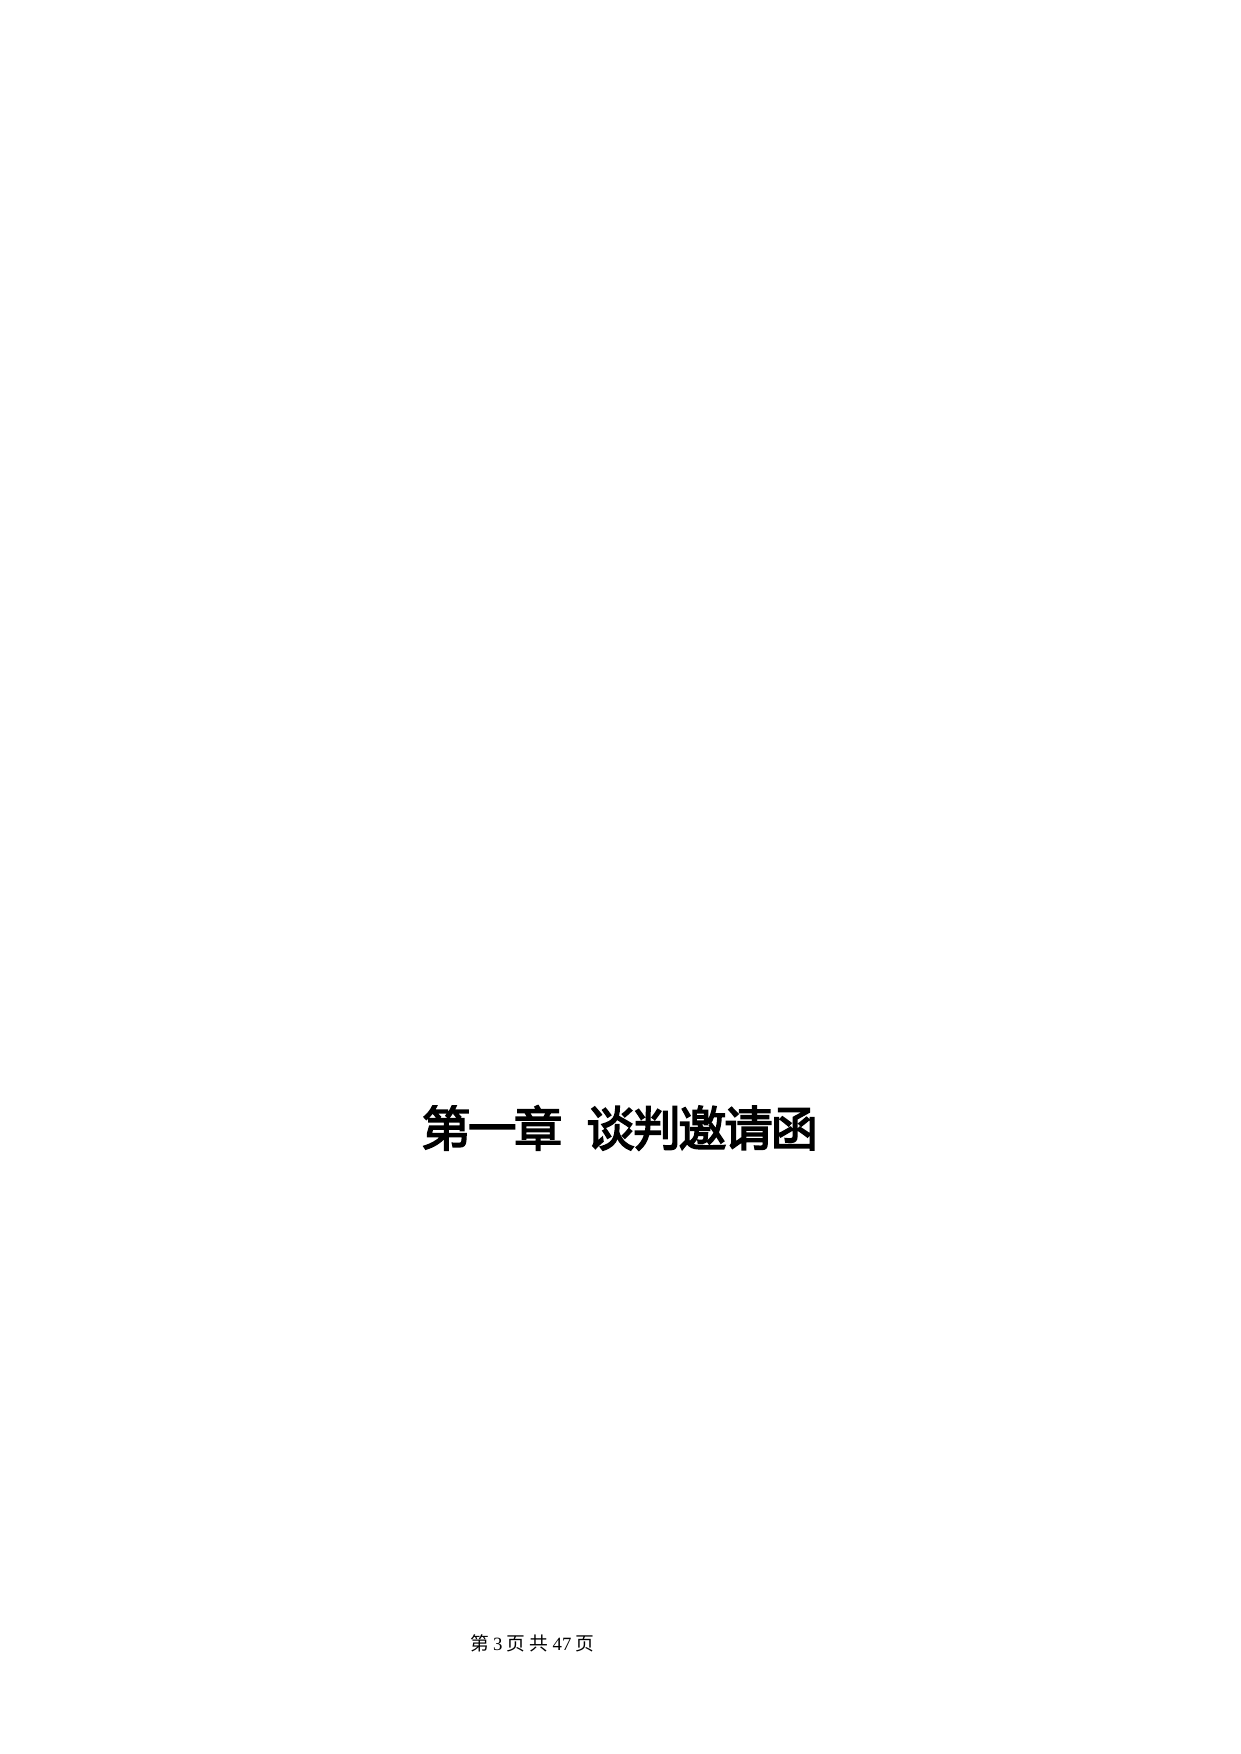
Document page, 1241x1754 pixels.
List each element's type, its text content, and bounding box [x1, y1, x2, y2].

subtitle 第一章 谈判邀请函 [112, 1093, 1128, 1158]
